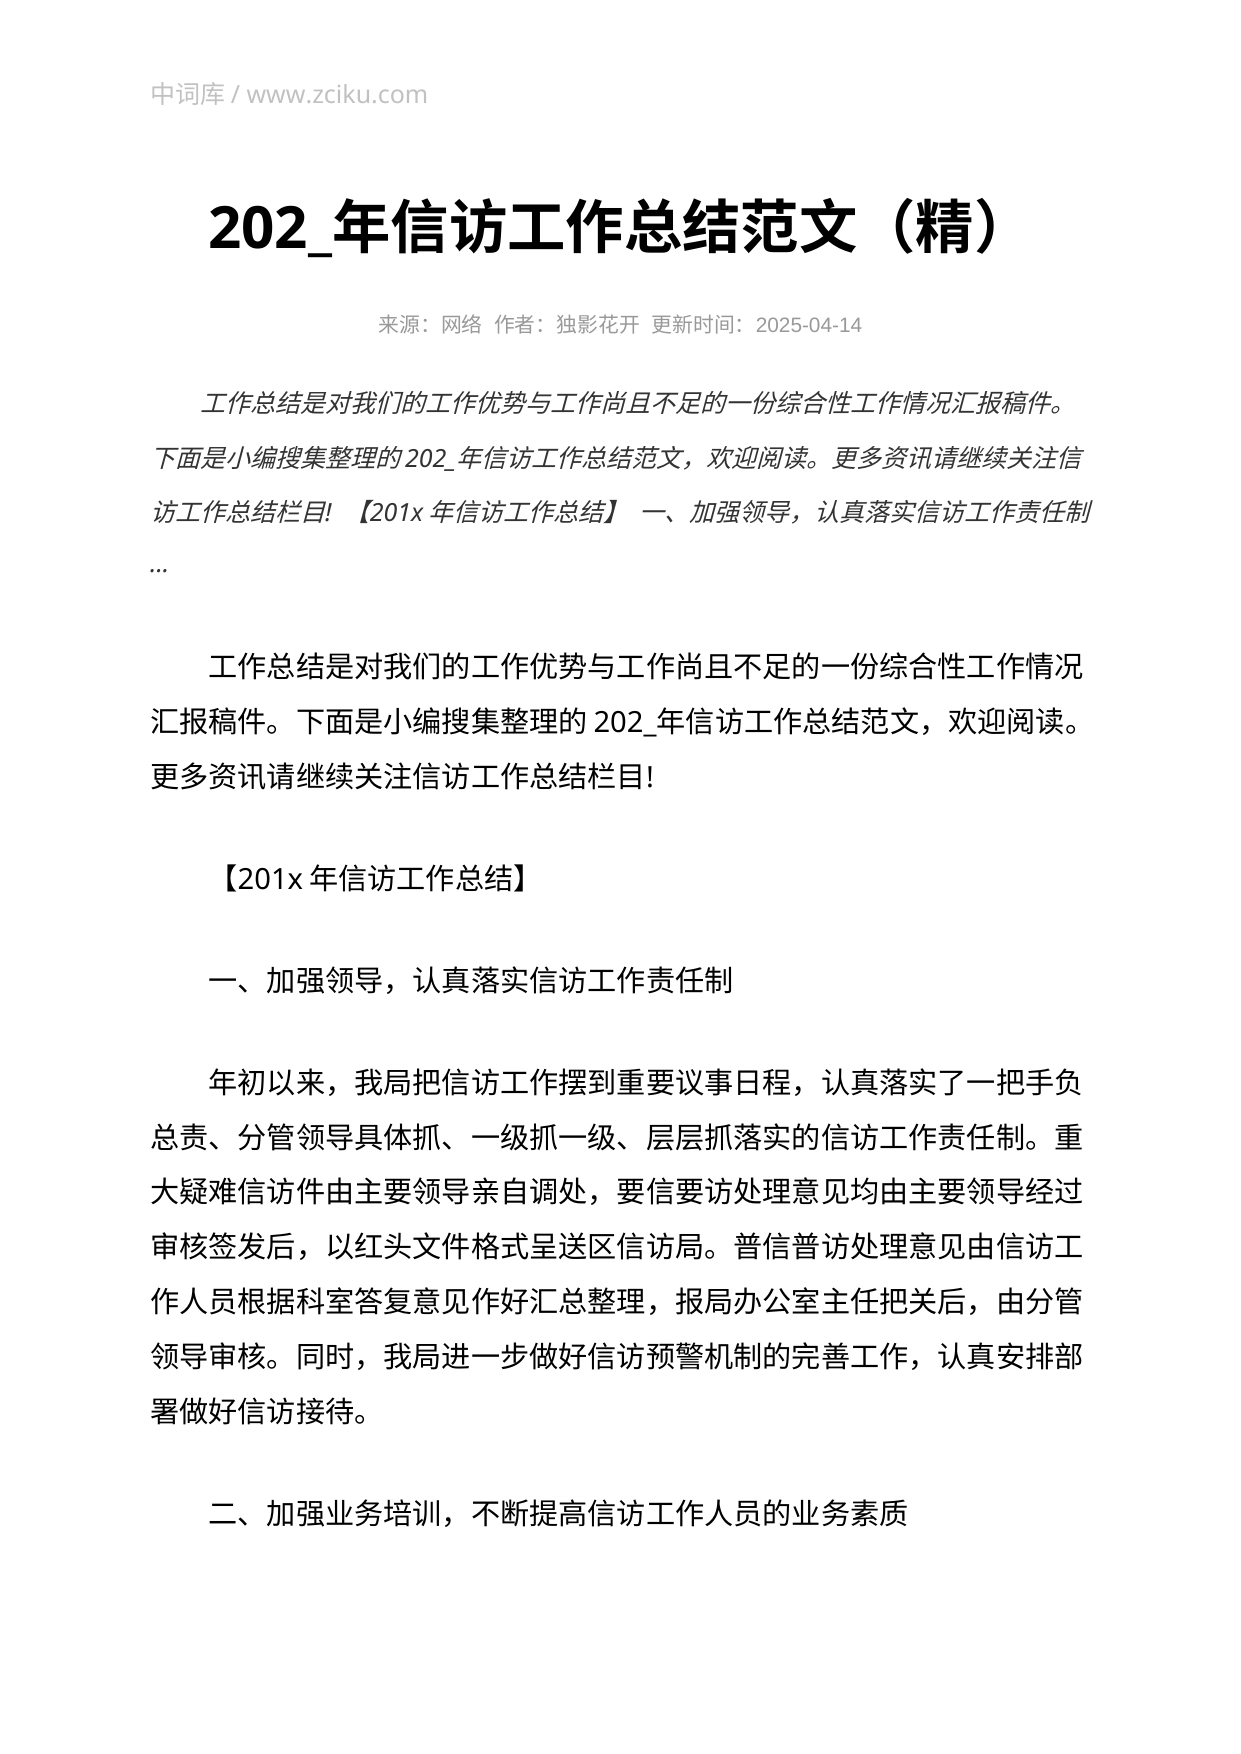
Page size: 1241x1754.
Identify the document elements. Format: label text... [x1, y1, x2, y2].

text 工作总结是对我们的工作优势与工作尚且不足的一份综合性工作情况汇报稿件。下面是小编搜集整理的202_年信访工作总结范文，欢迎阅读。更多资讯请继续关注信访工作总结栏目! [150, 644, 1090, 796]
text 年初以来，我局把信访工作摆到重要议事日程，认真落实了一把手负总责、分管领导具体抓、一级抓一级、层层抓落实的信访工作责任制。重大疑难信访件由主要领导亲自调处，要信要访处理意见均由主要领导经过审核签发后，以红头文件格式呈送区信访局。普信普访处理意见由信访工作人员根据科室答复意见作好汇总整理，报局办公室主任把关后，由分管领导审核。同时，我局进一步做好信访预警机制的完善工作，认真安排部署做好信访接待。 [150, 1059, 1090, 1431]
text 来源：网络 作者：独影花开 更新时间：2025-04-14 [150, 313, 1090, 337]
text 【201x年信访工作总结】 [150, 856, 1090, 898]
text 二、加强业务培训，不断提高信访工作人员的业务素质 [150, 1490, 1090, 1533]
subtitle 202_年信访工作总结范文（精） [150, 181, 1090, 266]
text 工作总结是对我们的工作优势与工作尚且不足的一份综合性工作情况汇报稿件。下面是小编搜集整理的202_年信访工作总结范文，欢迎阅读。更多资讯请继续关注信访工作总结栏目! 【201x年信访工作总结】 一、加强领导，认真落实信访工作责任制 ... [150, 384, 1090, 580]
text 一、加强领导，认真落实信访工作责任制 [150, 957, 1090, 1000]
